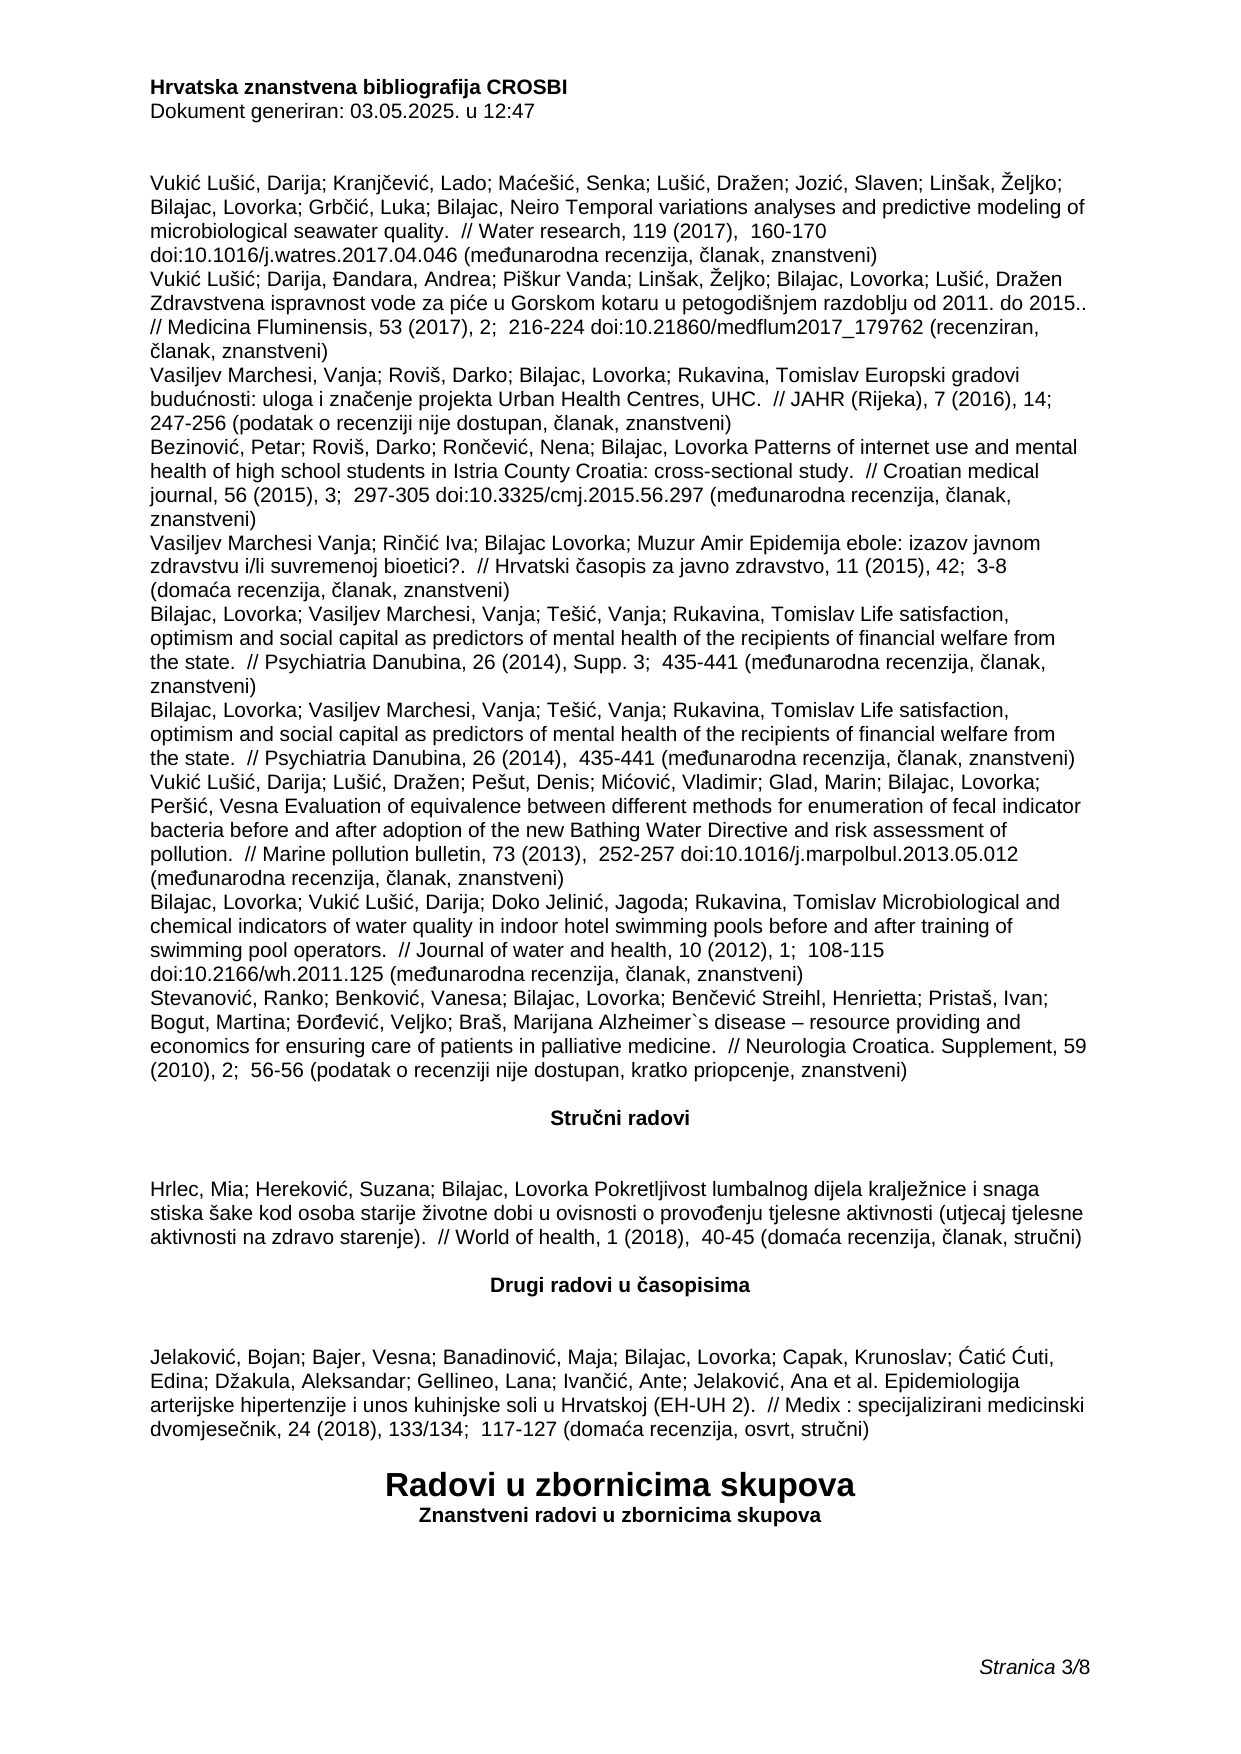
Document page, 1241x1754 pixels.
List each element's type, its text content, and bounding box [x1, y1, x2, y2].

text Vukić Lušić, Darija; Lušić, Dražen; Pešut, Denis; Mićović, Vladimir; Glad, Marin; Bilajac, Lovorka; Peršić, Vesna [150, 770, 1090, 890]
text Vasiljev Marchesi, Vanja; Roviš, Darko; Bilajac, Lovorka; Rukavina, Tomislav [150, 363, 1090, 434]
text Bilajac, Lovorka; Vasiljev Marchesi, Vanja; Tešić, Vanja; Rukavina, Tomislav [150, 698, 1090, 770]
text Bilajac, Lovorka; Vasiljev Marchesi, Vanja; Tešić, Vanja; Rukavina, Tomislav [150, 602, 1090, 698]
text Bezinović, Petar; Roviš, Darko; Rončević, Nena; Bilajac, Lovorka [150, 434, 1090, 530]
text Vasiljev Marchesi Vanja; Rinčić Iva; Bilajac Lovorka; Muzur Amir [150, 530, 1090, 602]
text Bilajac, Lovorka; Vukić Lušić, Darija; Doko Jelinić, Jagoda; Rukavina, Tomislav [150, 890, 1090, 986]
subtitle Radovi u zbornicima skupova [150, 1465, 1090, 1503]
text Stevanović, Ranko; Benković, Vanesa; Bilajac, Lovorka; Benčević Streihl, Henrietta; Pristaš, Ivan; Bogut, Martina; Đorđević, Veljko; Braš, Marijana [150, 986, 1090, 1081]
text Jelaković, Bojan; Bajer, Vesna; Banadinović, Maja; Bilajac, Lovorka; Capak, Krunoslav; Ćatić Ćuti, Edina; Džakula, Aleksandar; Gellineo, Lana; Ivančić, Ante; Jelaković, Ana et al. [150, 1345, 1090, 1441]
subtitle Stručni radovi [150, 1105, 1090, 1129]
subtitle Znanstveni radovi u zbornicima skupova [150, 1503, 1090, 1527]
text Vukić Lušić; Darija, Đandara, Andrea; Piškur Vanda; Linšak, Željko; Bilajac, Lovorka; Lušić, Dražen [150, 267, 1090, 363]
text Hrlec, Mia; Hereković, Suzana; Bilajac, Lovorka [150, 1177, 1090, 1249]
subtitle Drugi radovi u časopisima [150, 1273, 1090, 1297]
text Vukić Lušić, Darija; Kranjčević, Lado; Maćešić, Senka; Lušić, Dražen; Jozić, Slaven; Linšak, Željko; Bilajac, Lovorka; Grbčić, Luka; Bilajac, Neiro [150, 171, 1090, 267]
